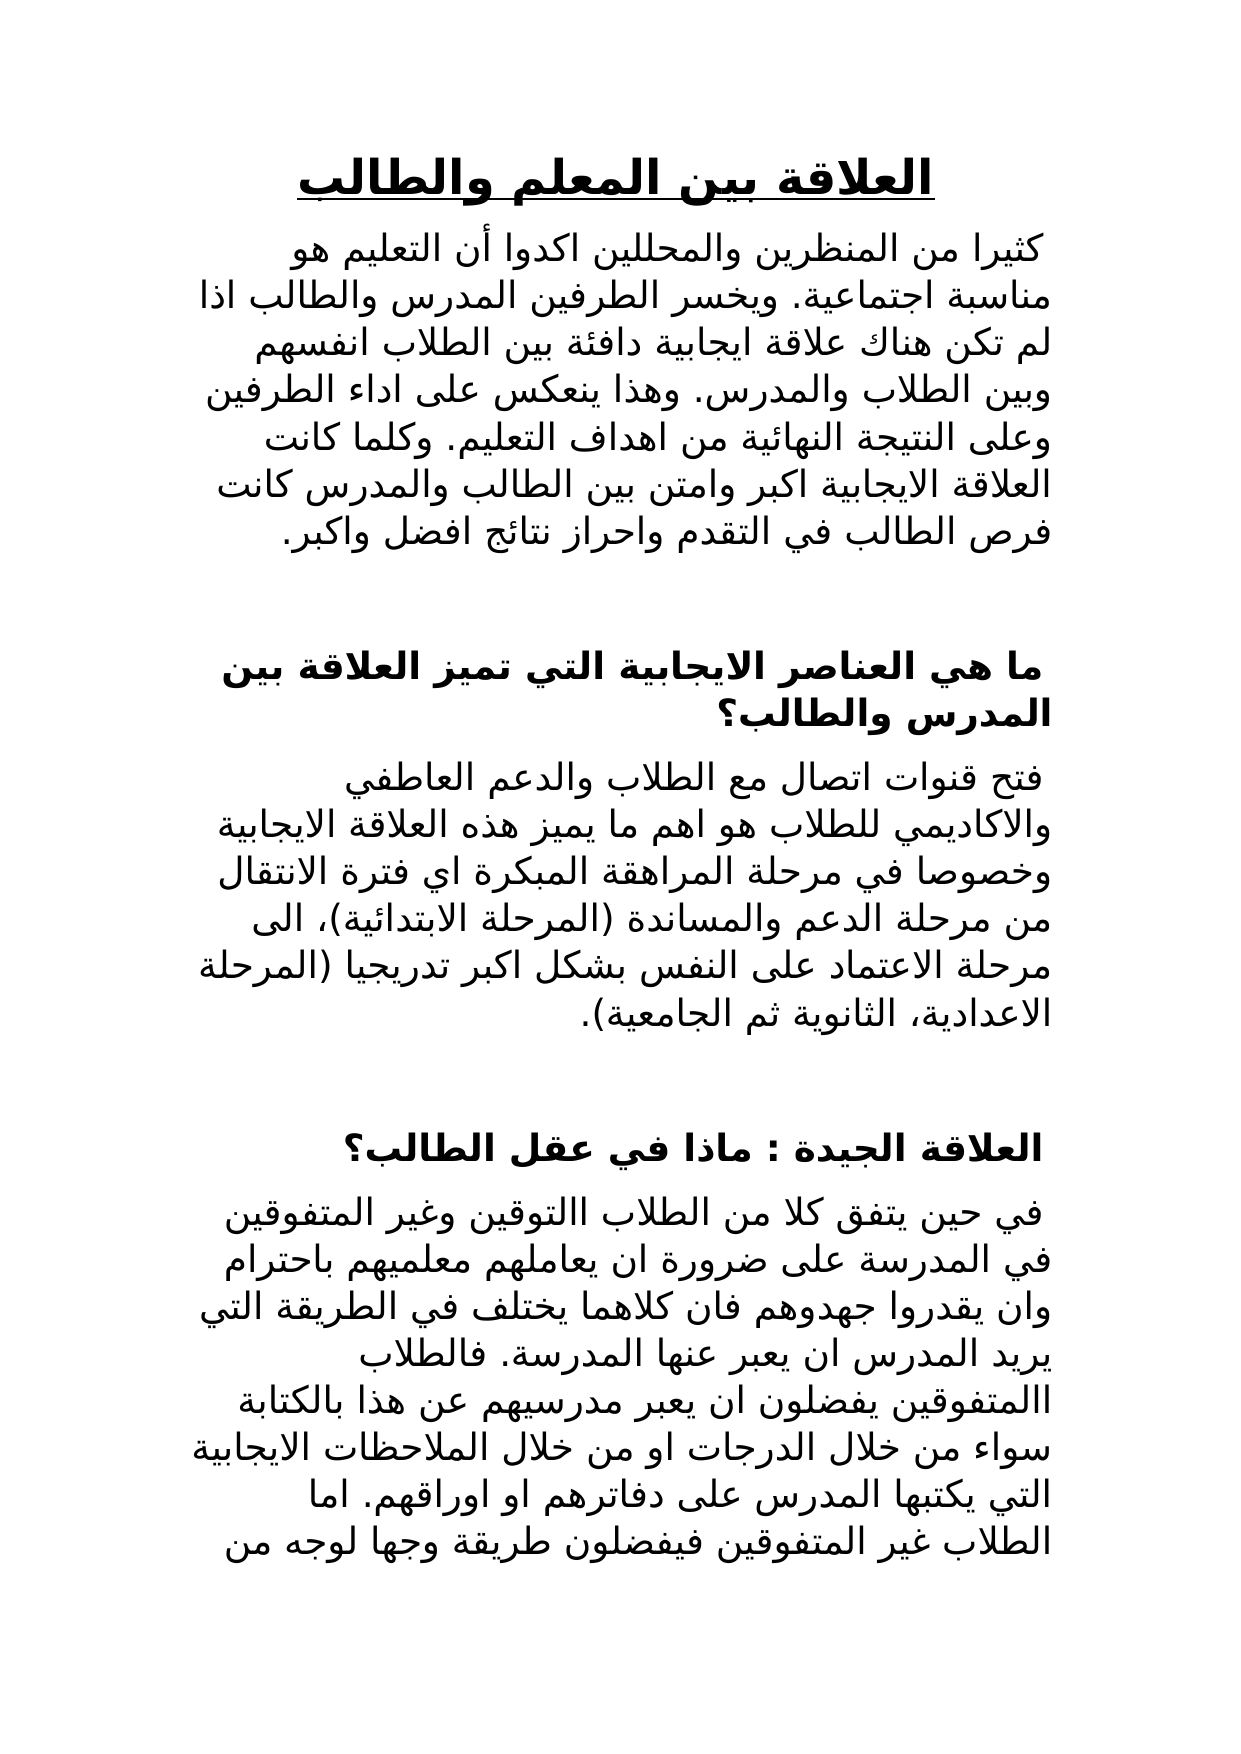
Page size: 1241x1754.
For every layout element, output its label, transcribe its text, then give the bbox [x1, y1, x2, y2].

text كثيرا من المنظرين والمحللين اكدوا أن التعليم هو مناسبة اجتماعية. ويخسر الطرفين المدرس والطالب اذا لم تكن هناك علاقة ايجابية دافئة بين الطلاب انفسهم وبين الطلاب والمدرس. وهذا ينعكس على اداء الطرفين وعلى النتيجة النهائية من اهداف التعليم. وكلما كانت العلاقة الايجابية اكبر وامتن بين الطالب والمدرس كانت فرص الطالب في التقدم واحراز نتائج افضل واكبر. [187, 227, 1053, 553]
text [187, 1190, 1053, 1564]
text العلاقة بين المعلم والطالب [187, 150, 1053, 206]
text العلاقة الجيدة : ماذا في عقل الطالب؟ [187, 1127, 1053, 1170]
text ما هي العناصر الايجابية التي تميز العلاقة بين المدرس والطالب؟ [187, 645, 1053, 736]
text فتح قنوات اتصال مع الطلاب والدعم العاطفي والاكاديمي للطلاب هو اهم ما يميز هذه العلاقة الايجابية وخصوصا في مرحلة المراهقة المبكرة اي فترة الانتقال من مرحلة الدعم والمساندة (المرحلة الابتدائية)، الى مرحلة الاعتماد على النفس بشكل اكبر تدريجيا (المرحلة الاعدادية، الثانوية ثم الجامعية). [187, 756, 1053, 1035]
